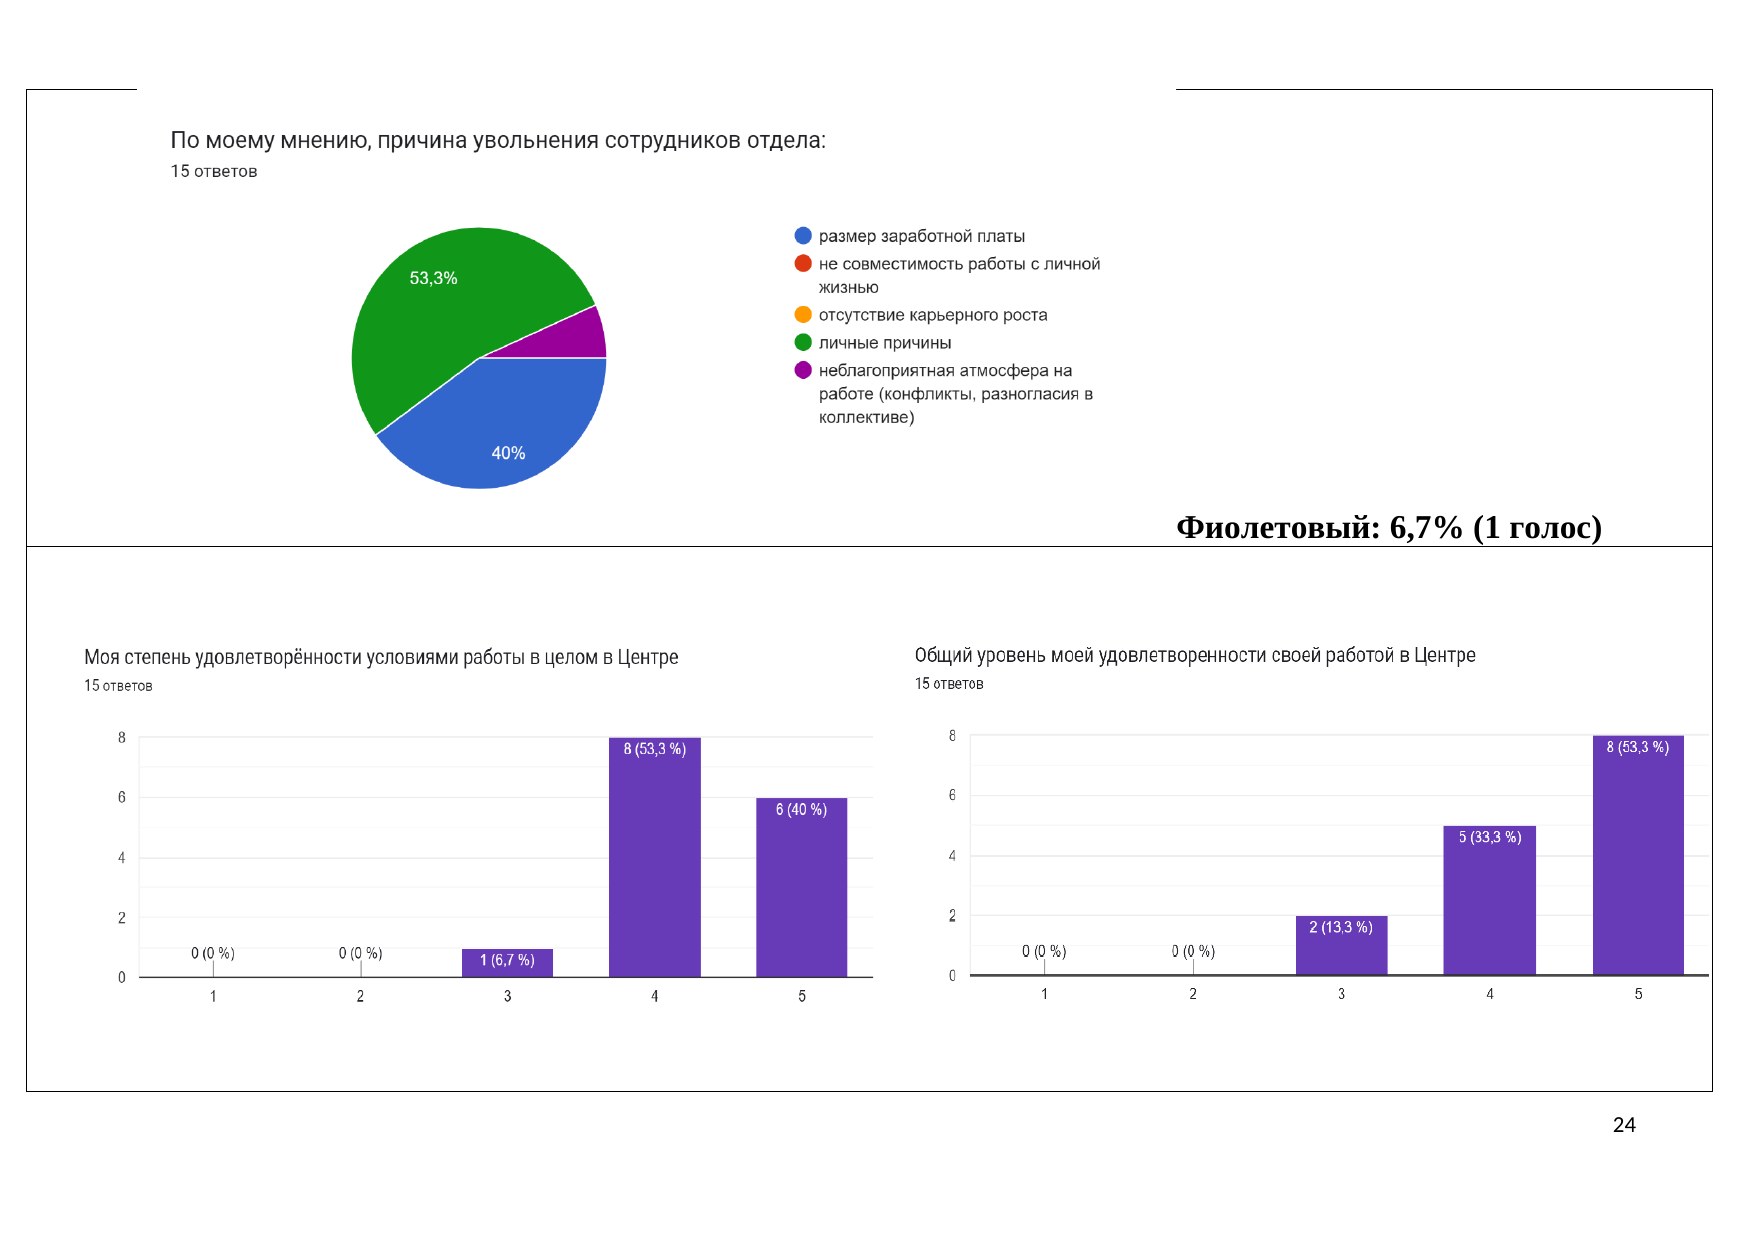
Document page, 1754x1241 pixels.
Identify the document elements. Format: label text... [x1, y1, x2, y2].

picture [57, 610, 872, 1072]
picture [887, 609, 1708, 1072]
table_cell Фиолетовый: 6,7% (1 голос) [27, 90, 1712, 546]
table_cell [27, 547, 1712, 1091]
picture [137, 89, 1177, 539]
